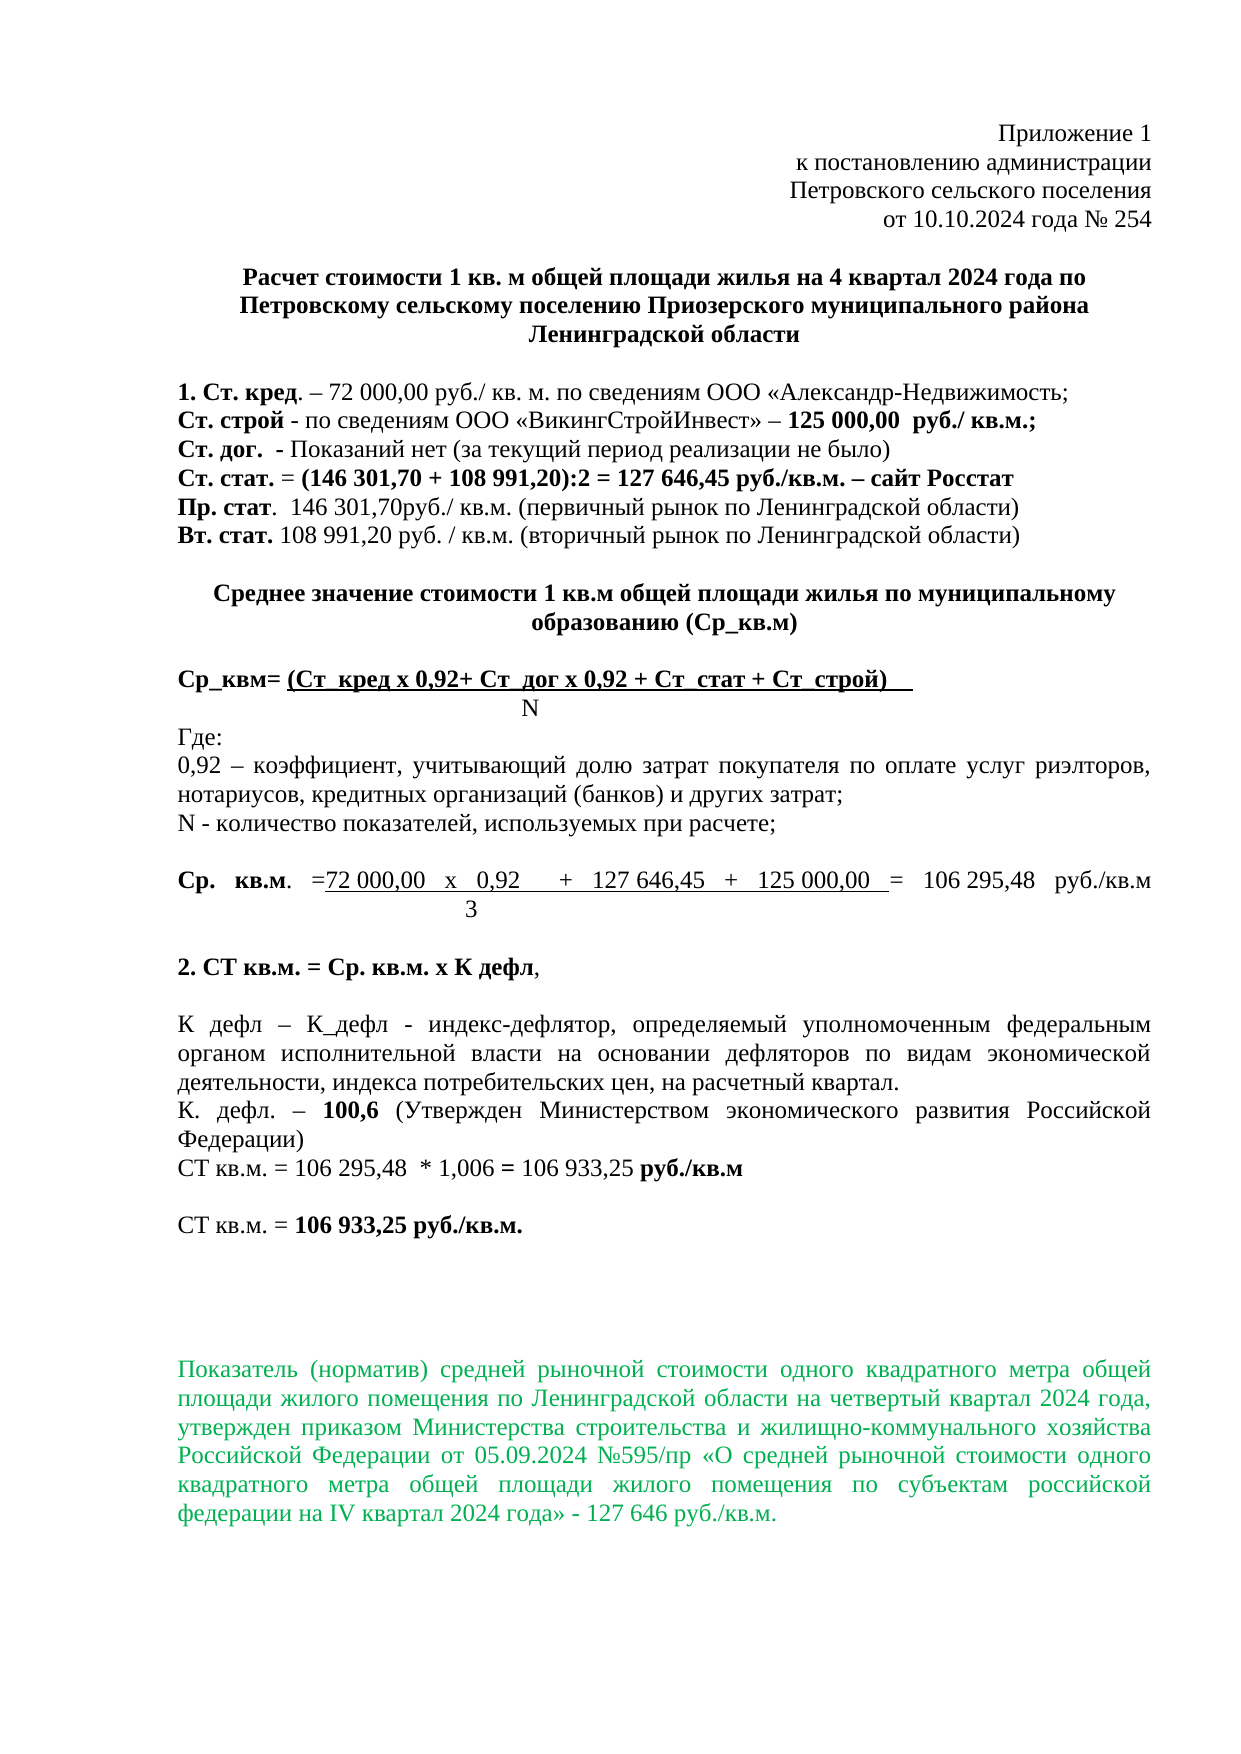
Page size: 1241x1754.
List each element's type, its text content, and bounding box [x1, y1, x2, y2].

text К дефл – К_дефл - индекс-дефлятор, определяемый уполномоченным федеральным органом исполнительной власти на основании дефляторов по видам экономической деятельности, индекса потребительских цен, на расчетный квартал. [177, 1009, 1152, 1096]
text Пр. стат. 146 301,70руб./ кв.м. (первичный рынок по Ленинградской области) [177, 492, 1152, 521]
text СТ кв.м. = 106 933,25 руб./кв.м. [177, 1211, 1152, 1239]
text 1. Ст. кред. – 72 000,00 руб./ кв. м. по сведениям ООО «Александр-Недвижимость; [177, 377, 1152, 406]
text от 10.10.2024 года № 254 [177, 204, 1152, 233]
text Ср_квм= (Ст_кред х 0,92+ Ст_дог х 0,92 + Ст_стат + Ст_строй) [177, 664, 1152, 693]
text Вт. стат. 108 991,20 руб. / кв.м. (вторичный рынок по Ленинградской области) [177, 521, 1152, 549]
text Расчет стоимости общей площади жилья на 4 квартал 2024 года по Петровскому сельскому поселению Приозерского муниципального района Ленинградской области [177, 262, 1152, 348]
text Ст. дог. - Показаний нет (за текущий период реализации не было) [177, 434, 1152, 463]
text Ср. кв.м. =72 000,00 х 0,92 + 127 646,45 + 125 000,00 = 106 295,48 руб./кв.м 3 [177, 866, 1152, 923]
text N [177, 693, 1152, 722]
text Среднее значение стоимости 1 кв.м общей площади жилья по муниципальному образованию (Ср_кв.м) [177, 578, 1152, 636]
text N - количество показателей, используемых при расчете; [177, 808, 1152, 837]
text 0,92 – коэффициент, учитывающий долю затрат покупателя по оплате услуг риэлторов, нотариусов, кредитных организаций (банков) и других затрат; [177, 751, 1152, 808]
text Ст. стат. = (146 301,70 + 108 991,20):2 = 127 646,45 руб./кв.м. – сайт Росстат [177, 463, 1152, 492]
text Ст. строй - по сведениям ООО «ВикингСтройИнвест» – 125 000,00 руб./ кв.м.; [177, 406, 1152, 434]
text 2. СТ кв.м. = Ср. кв.м. х К дефл, [177, 952, 1152, 981]
text СТ кв.м. = 106 295,48 * 1,006 = 106 933,25 руб./кв.м [177, 1153, 1152, 1182]
text Петровского сельского поселения [177, 176, 1152, 204]
text Где: [177, 722, 1152, 751]
text Приложение 1 [177, 118, 1152, 147]
text К. дефл. – 100,6 (Утвержден Министерством экономического развития Российской Федерации) [177, 1096, 1152, 1153]
text Показатель (норматив) средней рыночной стоимости одного квадратного метра общей площади жилого помещения по Ленинградской области на четвертый квартал 2024 года, утвержден приказом Министерства строительства и жилищно-коммунального хозяйства Российской Федерации от 05.09.2024 №595/пр «О средней рыночной стоимости одного квадратного метра общей площади жилого помещения по субъектам российской федерации на IV квартал 2024 года» - 127 646 руб./кв.м. [177, 1354, 1152, 1527]
text к постановлению администрации [177, 147, 1152, 176]
